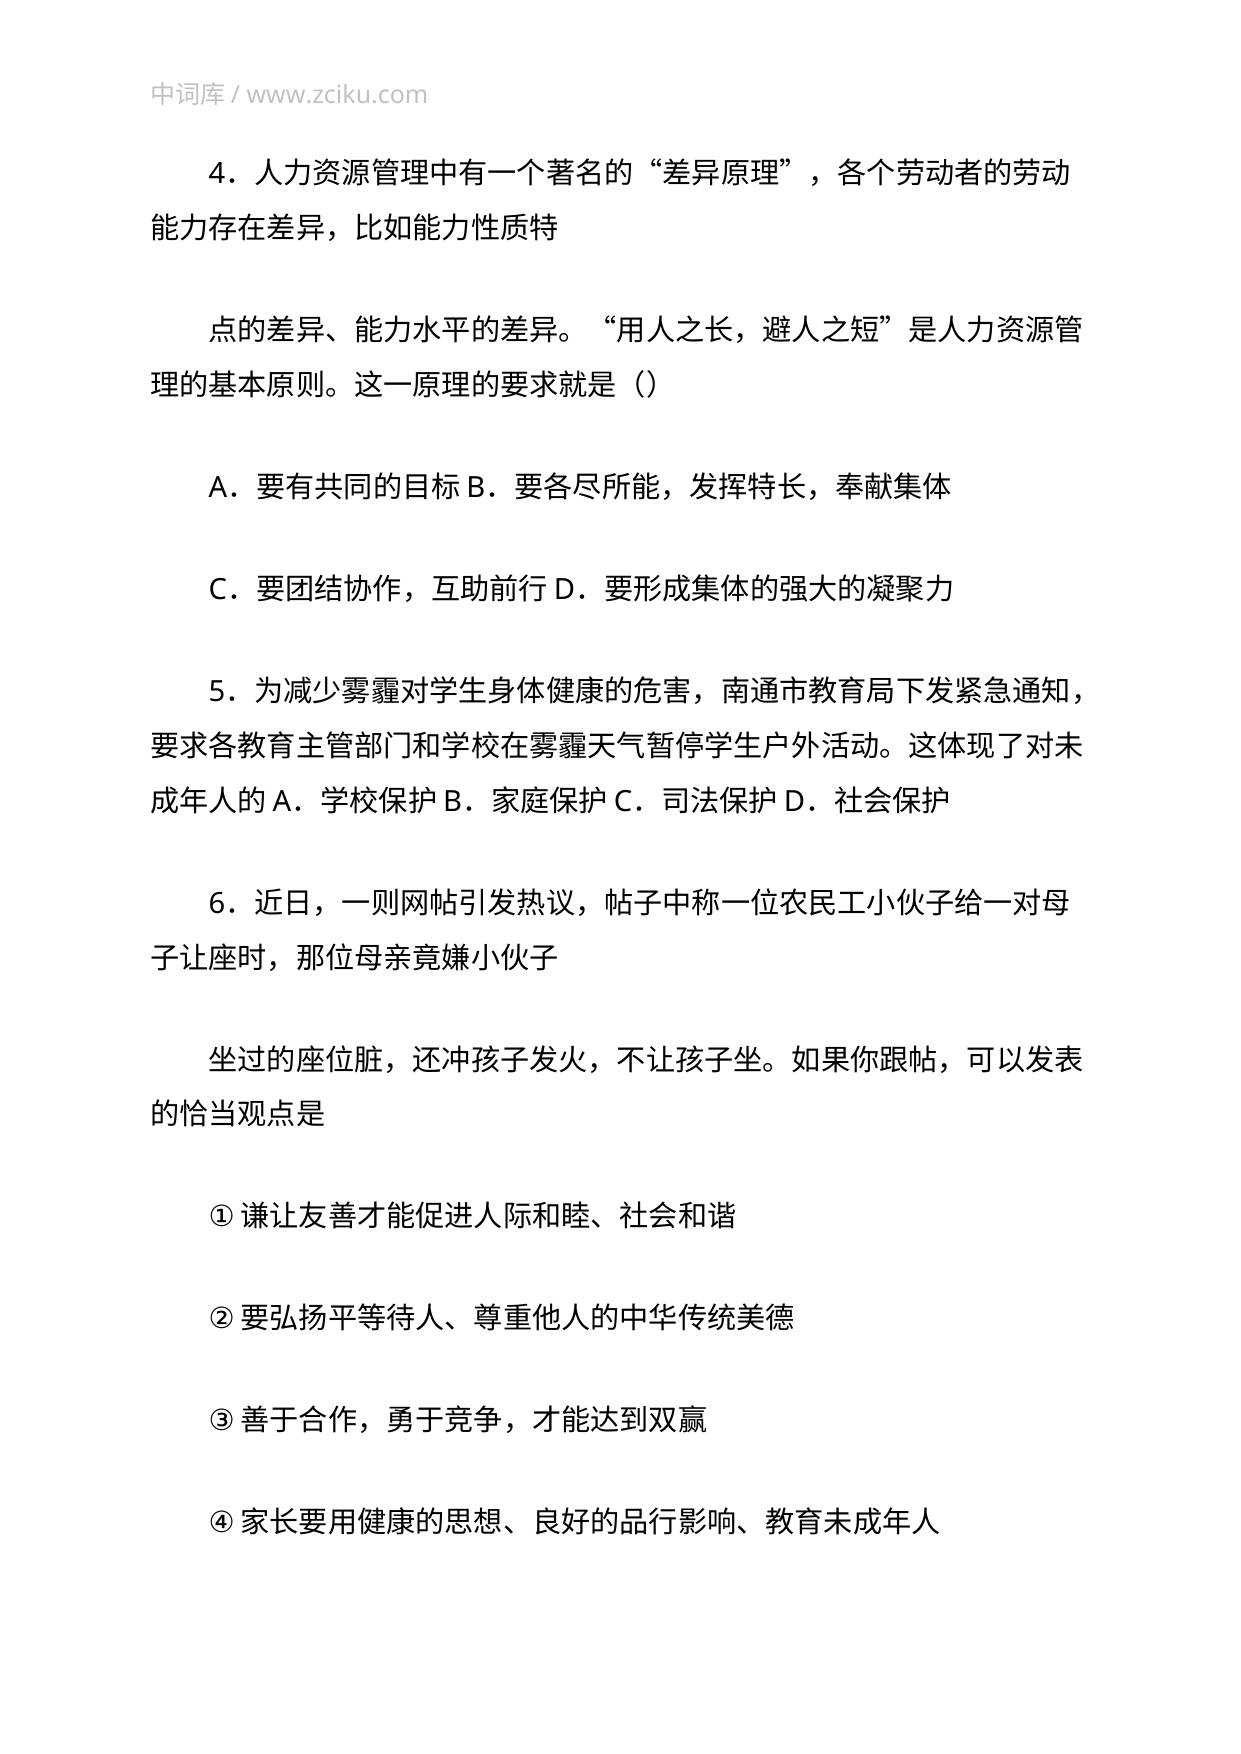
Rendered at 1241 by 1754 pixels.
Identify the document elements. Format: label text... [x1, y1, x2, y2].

text ②要弘扬平等待人、尊重他人的中华传统美德 [150, 1295, 1090, 1337]
text 点的差异、能力水平的差异。“用人之长，避人之短”是人力资源管理的基本原则。这一原理的要求就是（） [150, 307, 1090, 404]
text A．要有共同的目标B．要各尽所能，发挥特长，奉献集体 [150, 463, 1090, 506]
text 6．近日，一则网帖引发热议，帖子中称一位农民工小伙子给一对母子让座时，那位母亲竟嫌小伙子 [150, 879, 1090, 977]
text ①谦让友善才能促进人际和睦、社会和谐 [150, 1193, 1090, 1235]
text ③善于合作，勇于竞争，才能达到双赢 [150, 1397, 1090, 1439]
text C．要团结协作，互助前行D．要形成集体的强大的凝聚力 [150, 565, 1090, 608]
text 4．人力资源管理中有一个著名的“差异原理”，各个劳动者的劳动能力存在差异，比如能力性质特 [150, 150, 1090, 247]
text 5．为减少雾霾对学生身体健康的危害，南通市教育局下发紧急通知，要求各教育主管部门和学校在雾霾天气暂停学生户外活动。这体现了对未成年人的A．学校保护B．家庭保护C．司法保护D．社会保护 [150, 667, 1090, 820]
text 坐过的座位脏，还冲孩子发火，不让孩子坐。如果你跟帖，可以发表的恰当观点是 [150, 1036, 1090, 1133]
text ④家长要用健康的思想、良好的品行影响、教育未成年人 [150, 1499, 1090, 1541]
